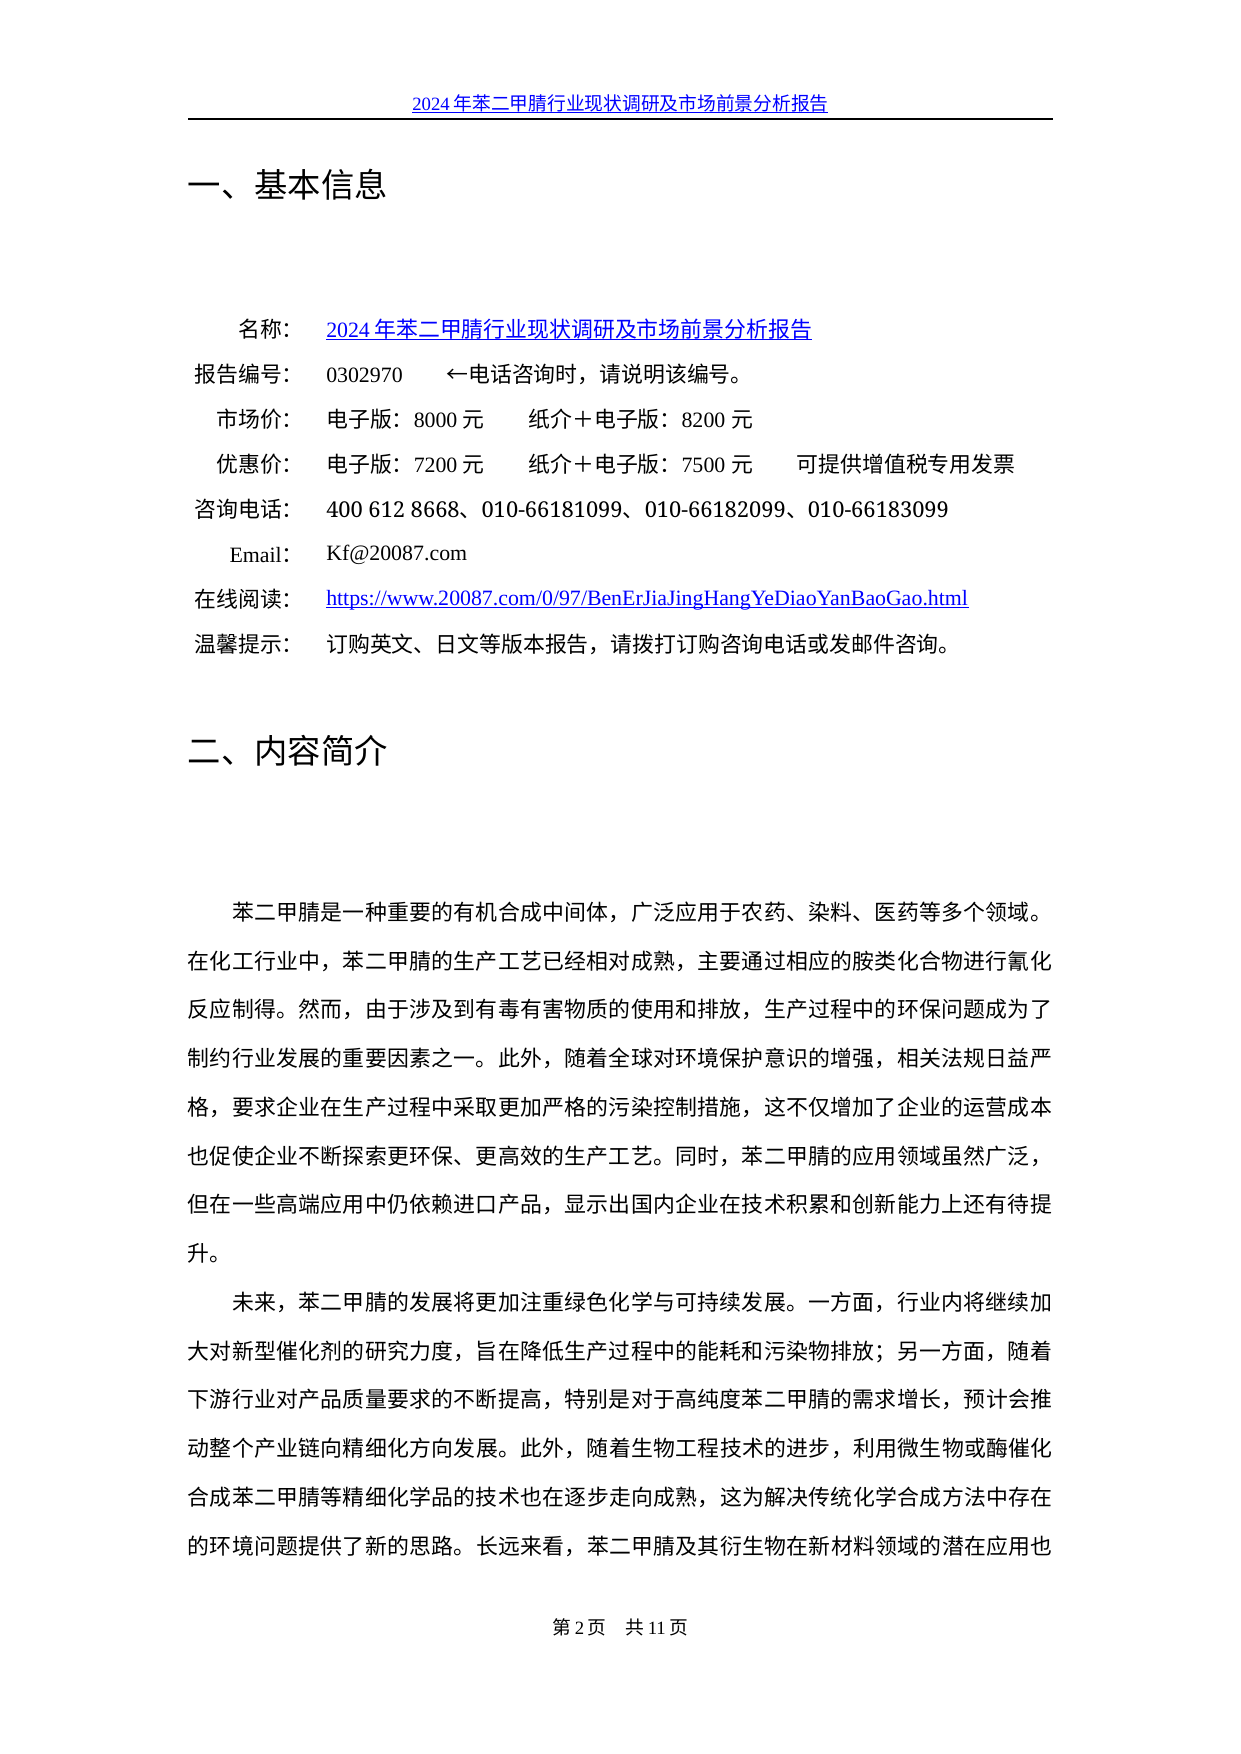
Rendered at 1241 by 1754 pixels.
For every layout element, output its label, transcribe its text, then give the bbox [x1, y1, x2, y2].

table_cell 电子版：7200 元 纸介＋电子版：7500 元 可提供增值税专用发票 [315, 447, 1073, 492]
table_cell 咨询电话： [167, 492, 315, 537]
table_cell 市场价： [167, 402, 315, 447]
title 一、基本信息 [187, 150, 1053, 215]
table_cell Email： [167, 537, 315, 582]
title 二、内容简介 [187, 717, 1053, 782]
table_cell 0302970 ←电话咨询时，请说明该编号。 [315, 357, 1073, 402]
table_cell 订购英文、日文等版本报告，请拨打订购咨询电话或发邮件咨询。 [315, 627, 1073, 672]
table_cell 优惠价： [167, 447, 315, 492]
table_cell 电子版：8000 元 纸介＋电子版：8200 元 [315, 402, 1073, 447]
table_cell 报告编号： [167, 357, 315, 402]
table_cell 400 612 8668、010-66181099、010-66182099、010-66183099 [315, 492, 1073, 537]
table_header 2024年苯二甲腈行业现状调研及市场前景分析报告 [315, 312, 1073, 357]
table_header 名称： [167, 312, 315, 357]
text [187, 894, 1053, 1561]
table_cell [315, 582, 1073, 627]
table_cell 在线阅读： [167, 582, 315, 627]
table_cell Kf@20087.com [315, 537, 1073, 582]
table_cell 温馨提示： [167, 627, 315, 672]
